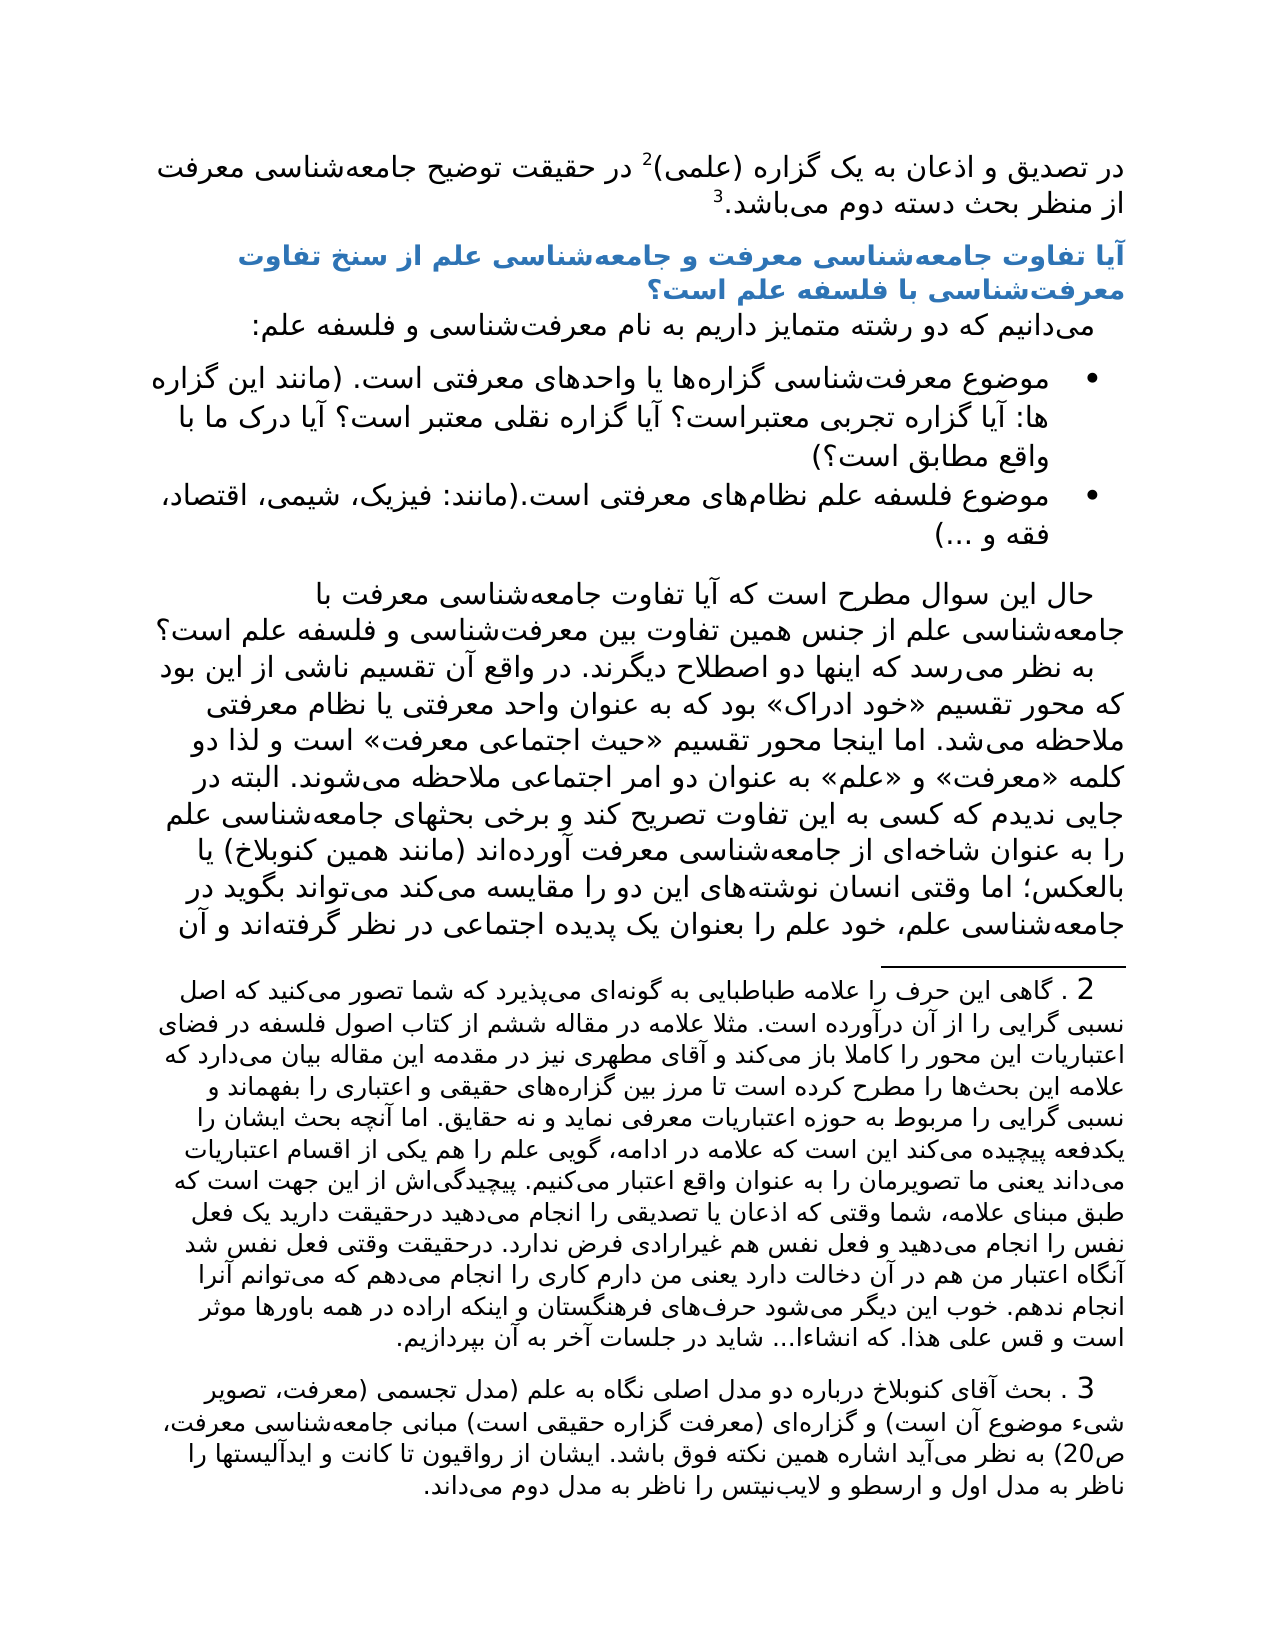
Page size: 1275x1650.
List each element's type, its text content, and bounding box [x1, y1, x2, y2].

list موضوع فلسفه علم نظام‌های معرفتی است.(مانند: فیزیک، شیمی، اقتصاد، فقه و ...) [150, 478, 1087, 551]
list موضوع معرفت‌شناسی گزاره‌ها یا واحدهای معرفتی است. (مانند این گزاره ها: آیا گزاره تجربی معتبراست؟ آیا گزاره نقلی معتبر است؟ آیا درک ما با واقع مطابق است؟) [150, 361, 1087, 473]
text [150, 150, 1125, 221]
text به نظر می‌رسد که اینها دو اصطلاح دیگرند. در واقع آن تقسیم ناشی از این بود که محور تقسیم «خود ادراک» بود که به عنوان واحد معرفتی یا نظام معرفتی ملاحظه می‌شد. اما اینجا محور تقسیم «حیث اجتماعی معرفت» است و لذا دو کلمه «معرفت» و «علم» به عنوان دو امر اجتماعی ملاحظه می‌شوند. البته در جایی ندیدم که کسی به این تفاوت تصریح کند و برخی بحثهای جامعه‌شناسی علم را به عنوان شاخه‌ای از جامعه‌شناسی معرفت آورده‌اند (مانند همین کنوبلاخ) یا بالعکس؛ اما وقتی انسان نوشته‌های این دو را مقایسه می‌کند می‌تواند بگوید در جامعه‌شناسی علم، خود علم را بعنوان یک پدیده اجتماعی در نظر گرفته‌اند و آن را به لحاظ جامعه‌شناسی مورد بررسی قرار می‌دهند؛ اما در جامعه‌شناسی معرفت، بدنبال بررسی این موضوع هستند که ذات واقعیتی بنام معرفت با ذات واقعیتی بنام جامعه چیست و این دو چگونه در حال تعامل و ارتباط است؟ در واقع، جامعه‌شناسی علم به تحلیلهای جامعه‌شناختی نزدیکتر است و جامعه‌شناسی معرفت‌شناسی به تحلیلهای فلسفی. [150, 650, 1125, 941]
text می‌دانیم که دو رشته متمایز داریم به نام معرفت‌شناسی و فلسفه علم: [150, 308, 1125, 342]
subtitle آیا تفاوت جامعه‌شناسی معرفت و جامعه‌شناسی علم از سنخ تفاوت معرفت‌شناسی با فلسفه علم است؟ [150, 240, 1125, 306]
text حال این سوال مطرح است که آیا تفاوت جامعه‌شناسی معرفت با جامعه‌شناسی علم از جنس همین تفاوت بین معرفت‌شناسی و فلسفه علم است؟ [150, 577, 1125, 648]
